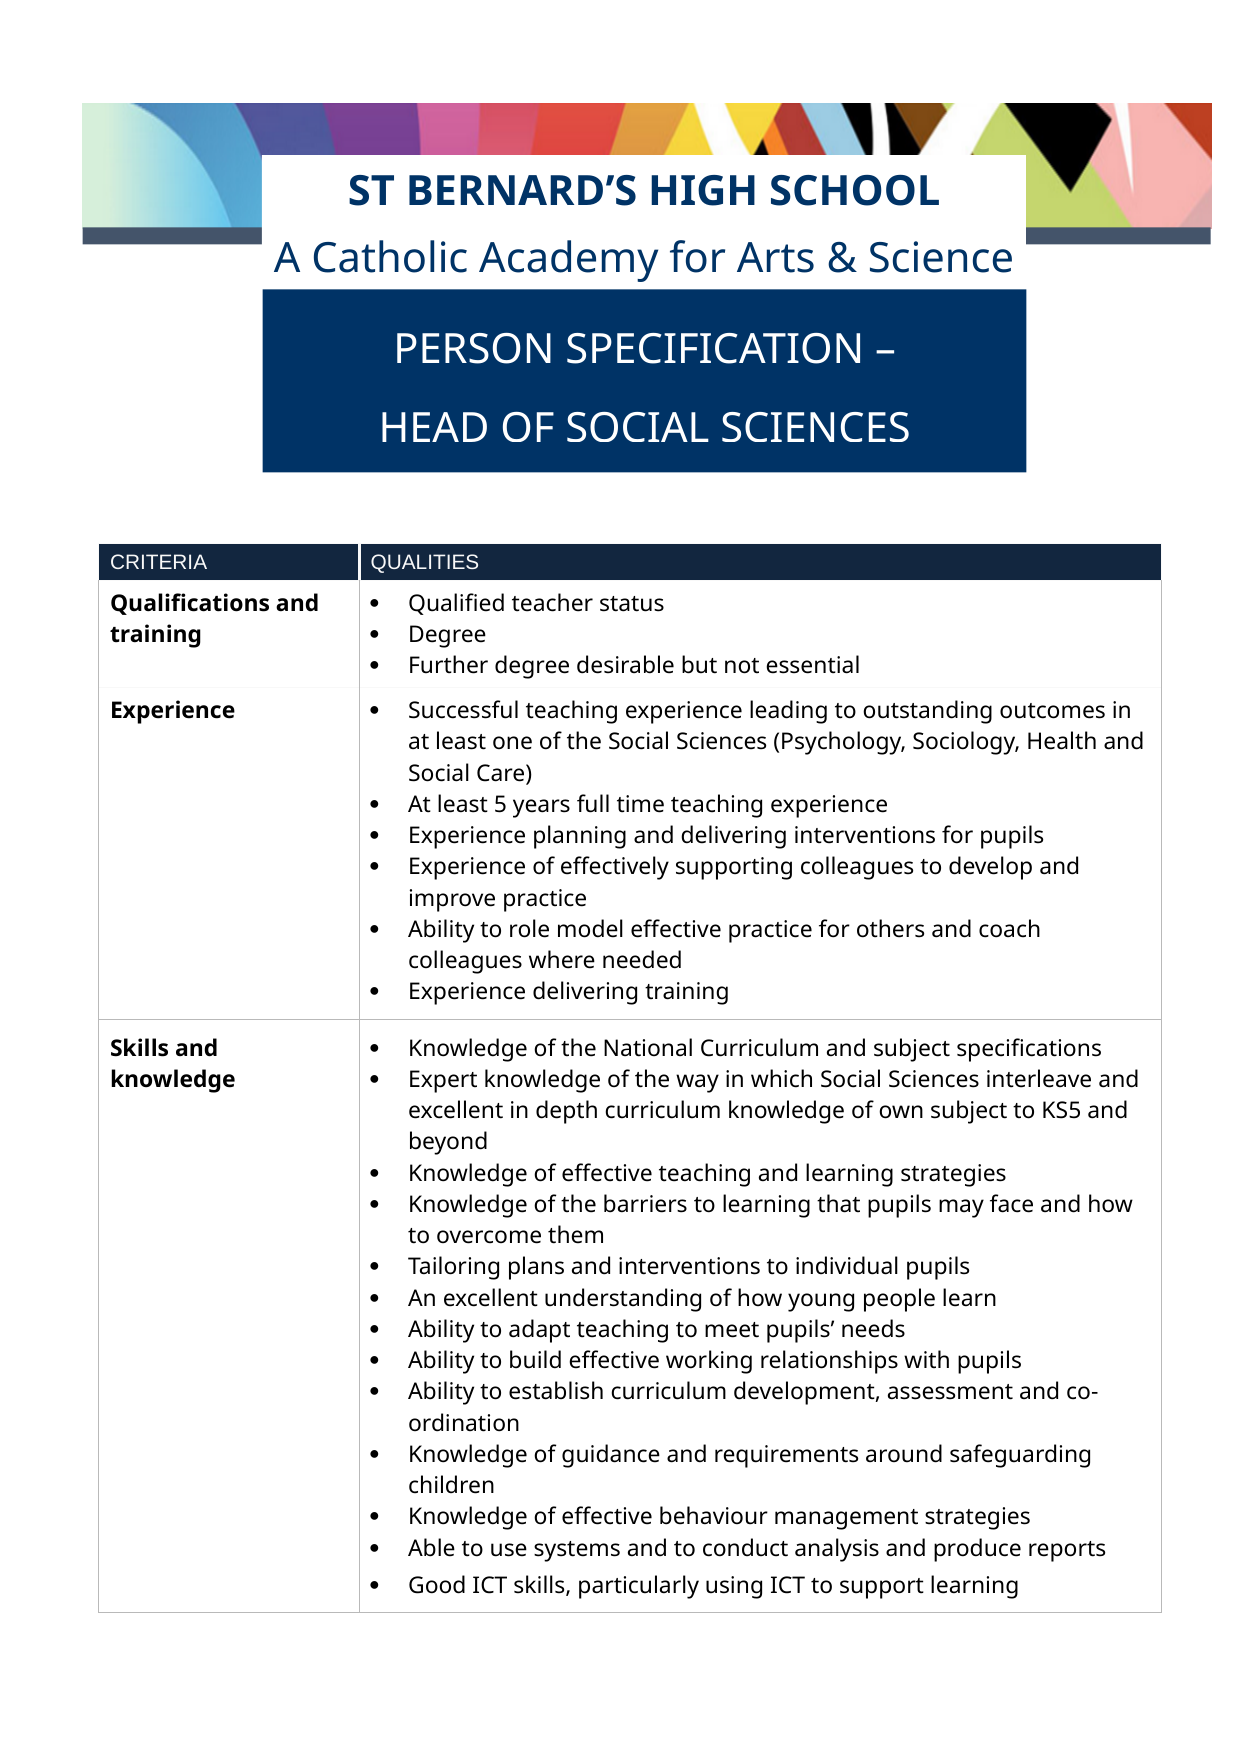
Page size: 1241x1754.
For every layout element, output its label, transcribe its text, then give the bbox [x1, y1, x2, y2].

table_cell Qualifications and training [99, 581, 359, 687]
table_header criteria [99, 544, 358, 580]
picture [82, 103, 1212, 229]
table_cell Qualified teacher status Degree Further degree desirable but not essential [360, 581, 1161, 687]
table_cell Knowledge of the National Curriculum and subject specifications Expert knowledge of the way in which Social Sciences interleave and excellent in depth curriculum knowledge of own subject to KS5 and beyond Knowledge of effective teaching and learning strategies Knowledge of the barriers to learning that pupils may face and how to overcome them Tailoring plans and interventions to individual pupils An excellent understanding of how young people learn Ability to adapt teaching to meet pupils’ needs Ability to build effective working relationships with pupils Ability to establish curriculum development, assessment and co-ordination Knowledge of guidance and requirements around safeguarding children Knowledge of effective behaviour management strategies Able to use systems and to conduct analysis and produce reports Good ICT skills, particularly using ICT to support learning [360, 1020, 1161, 1612]
table_cell Experience [99, 688, 359, 1019]
table_cell Skills and knowledge [99, 1020, 359, 1612]
table_header qualities [361, 544, 1161, 580]
table_cell Successful teaching experience leading to outstanding outcomes in at least one of the Social Sciences (Psychology, Sociology, Health and Social Care) At least 5 years full time teaching experience Experience planning and delivering interventions for pupils Experience of effectively supporting colleagues to develop and improve practice Ability to role model effective practice for others and coach colleagues where needed Experience delivering training [360, 688, 1161, 1019]
